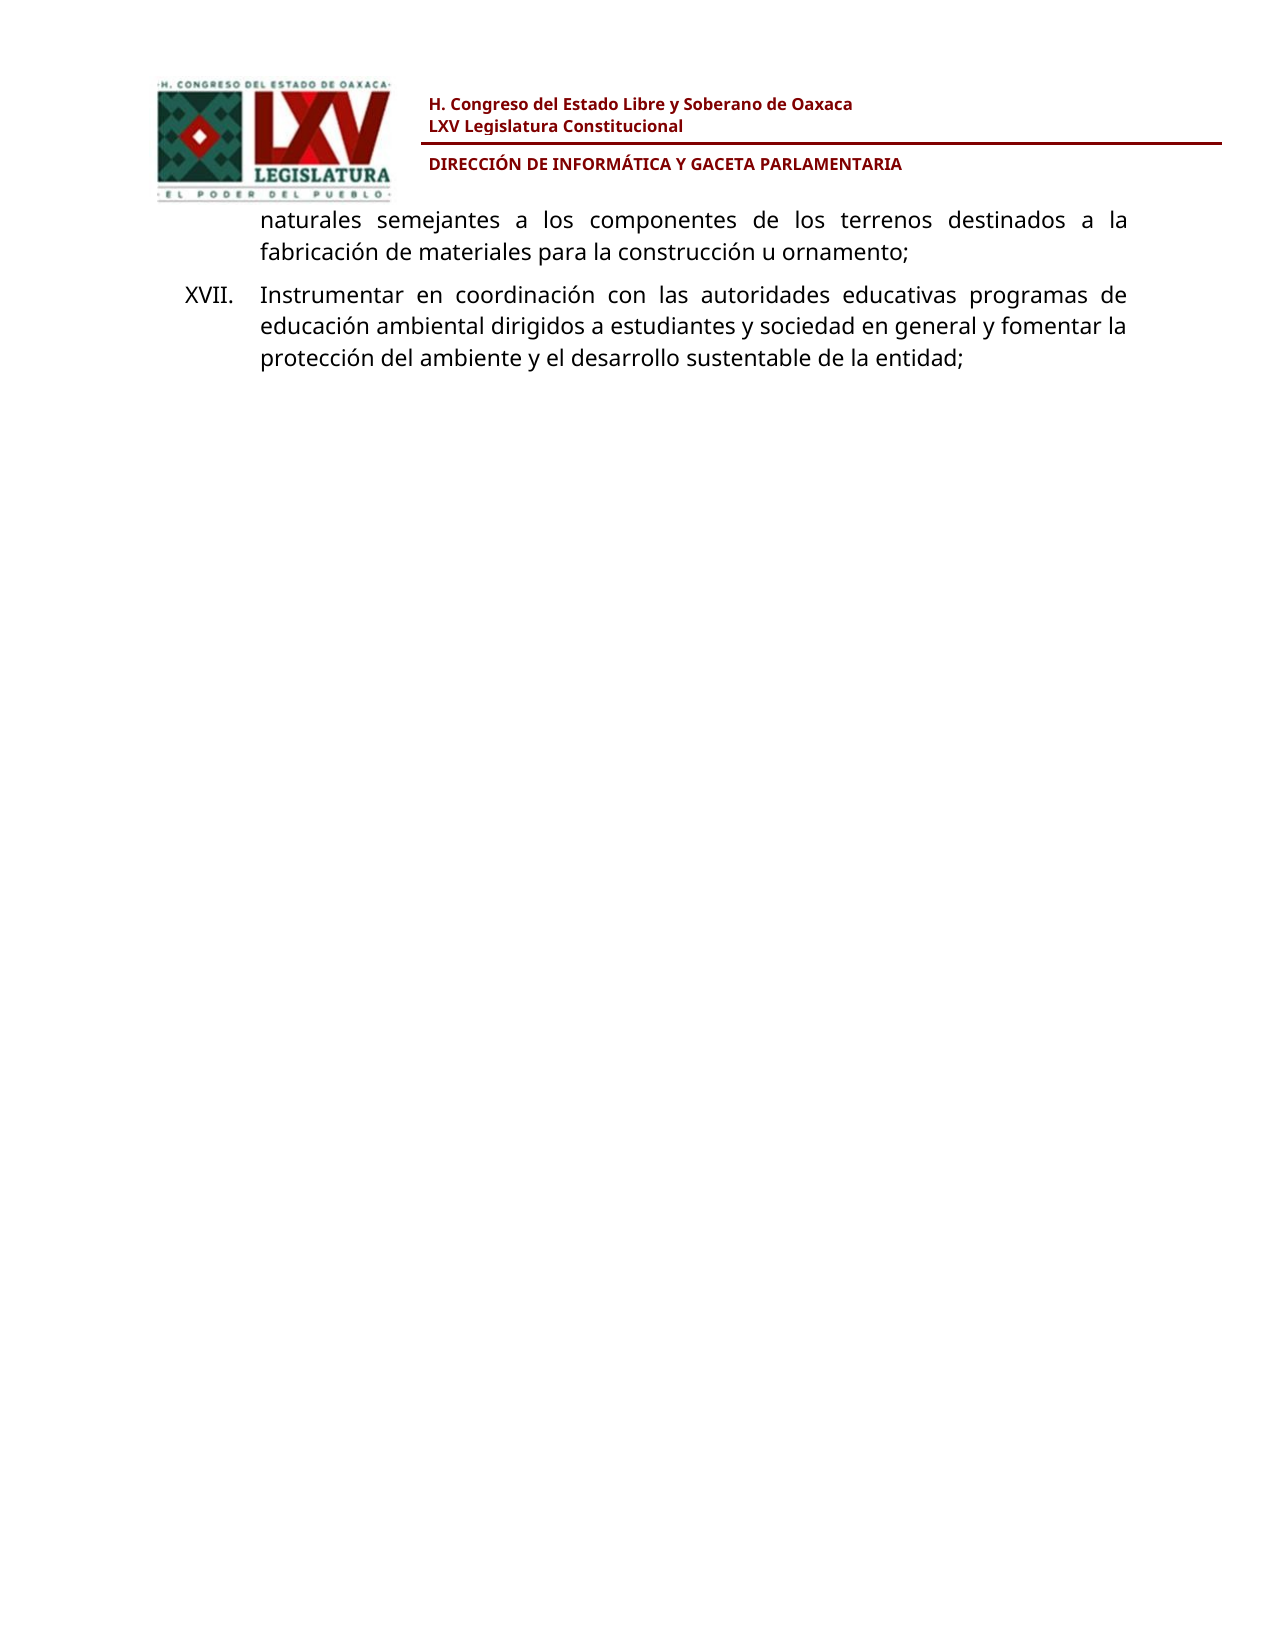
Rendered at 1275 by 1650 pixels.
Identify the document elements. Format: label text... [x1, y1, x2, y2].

picture [149, 76, 398, 205]
list Instrumentar en coordinación con las autoridades educativas programas de educación ambiental dirigidos a estudiantes y sociedad en general y fomentar la protección del ambiente y el desarrollo sustentable de la entidad; [185, 279, 1128, 373]
